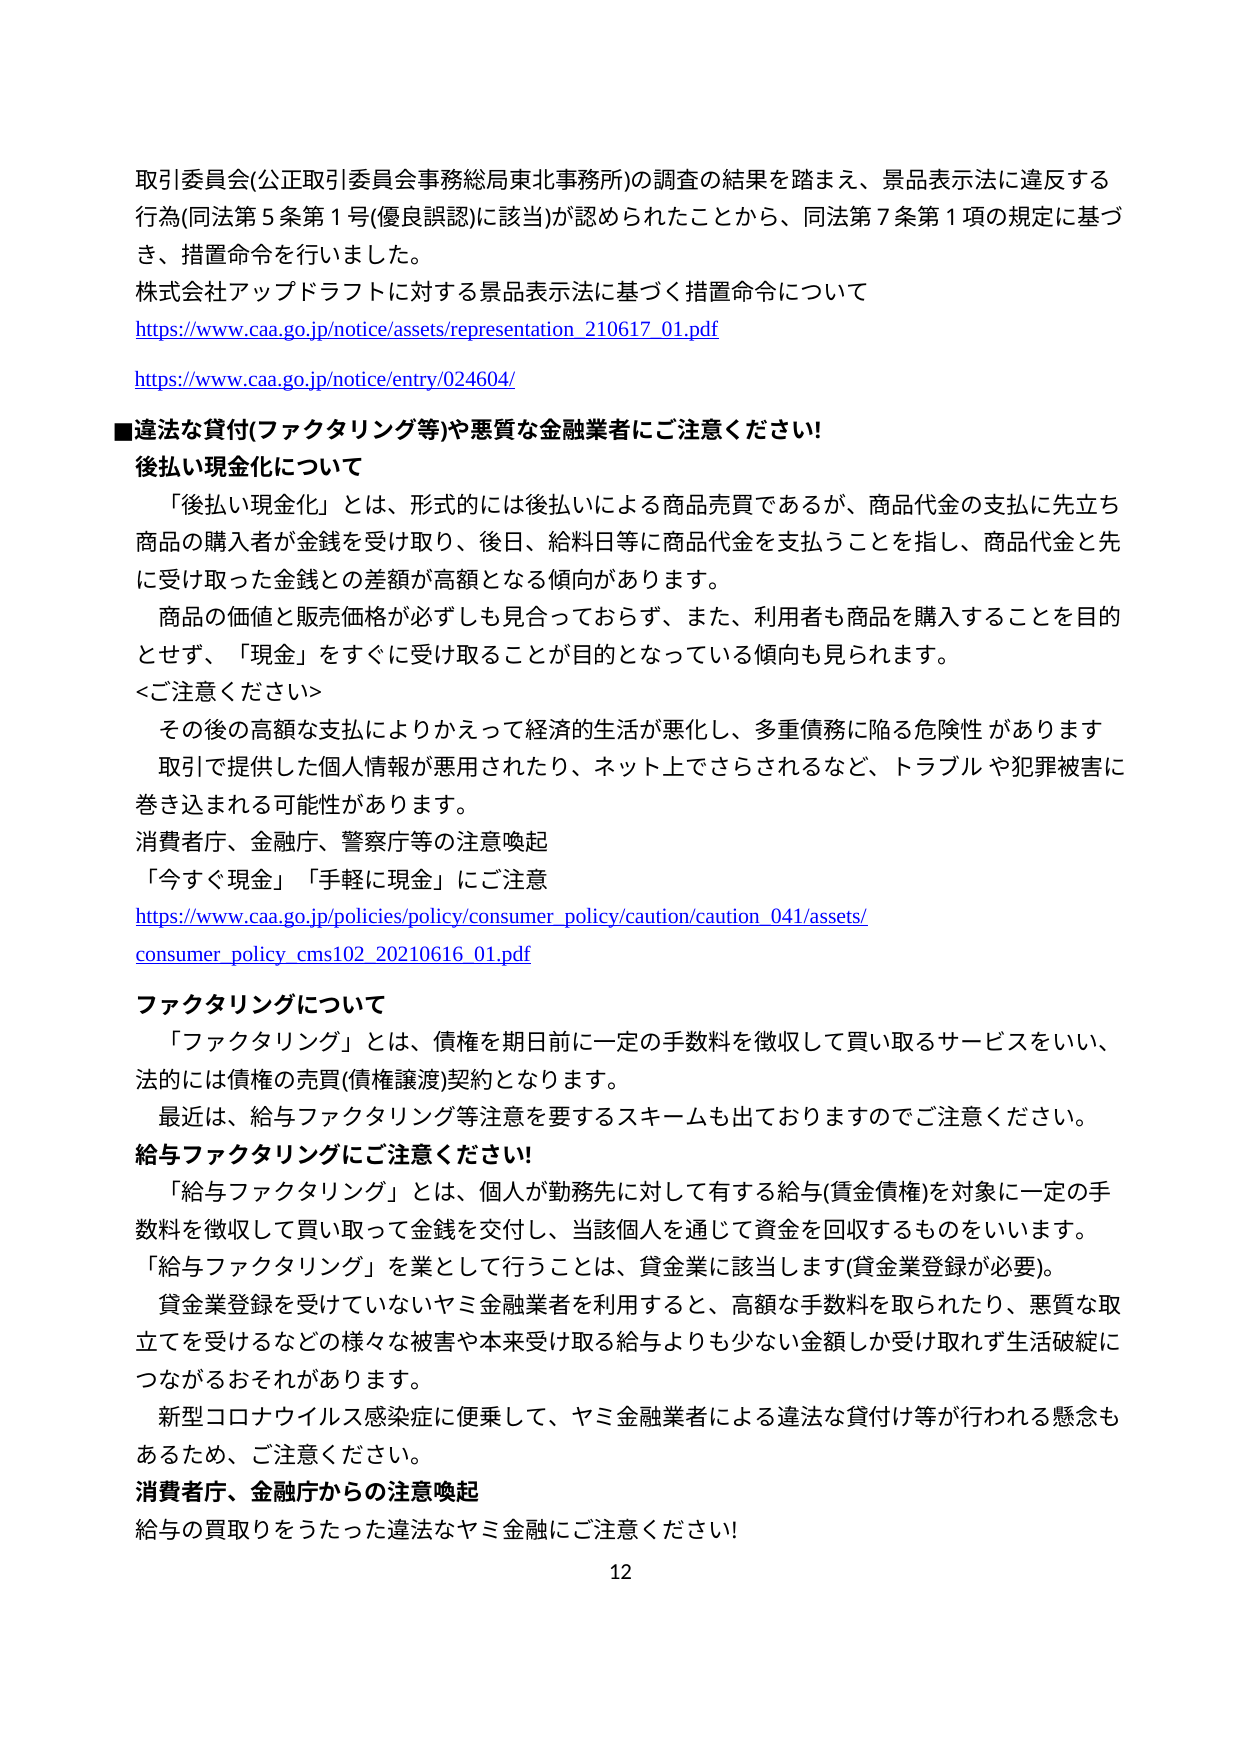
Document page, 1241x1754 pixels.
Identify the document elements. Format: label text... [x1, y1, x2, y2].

text 消費者庁、金融庁からの注意喚起 [135, 1472, 1128, 1510]
text https://www.caa.go.jp/notice/entry/024604/ [112, 360, 1128, 397]
text 後払い現金化について [112, 447, 1128, 485]
text 新型コロナウイルス感染症に便乗して、ヤミ金融業者による違法な貸付け等が行われる懸念もあるため、ご注意ください。 [135, 1397, 1128, 1472]
text 給与ファクタリングにご注意ください! [135, 1135, 1128, 1172]
text ファクタリングについて [112, 985, 1128, 1022]
text 商品の価値と販売価格が必ずしも見合っておらず、また、利用者も商品を購入することを目的とせず、「現金」をすぐに受け取ることが目的となっている傾向も見られます。 [135, 597, 1128, 672]
text 「今すぐ現金」「手軽に現金」にご注意 [112, 860, 1128, 897]
text 「ファクタリング」とは、債権を期日前に一定の手数料を徴収して買い取るサービスをいい、法的には債権の売買(債権譲渡)契約となります。 [135, 1022, 1128, 1097]
text 貸金業登録を受けていないヤミ金融業者を利用すると、高額な手数料を取られたり、悪質な取立てを受けるなどの様々な被害や本来受け取る給与よりも少ない金額しか受け取れず生活破綻につながるおそれがあります。 [135, 1285, 1128, 1397]
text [112, 160, 1128, 272]
text 取引で提供した個人情報が悪用されたり、ネット上でさらされるなど、トラブル や犯罪被害に巻き込まれる可能性があります。 [135, 747, 1128, 822]
text 最近は、給与ファクタリング等注意を要するスキームも出ておりますのでご注意ください。 [135, 1097, 1128, 1135]
text https://www.caa.go.jp/policies/policy/consumer_policy/caution/caution_041/assets/consumer_policy_cms102_20210616_01.pdf [135, 897, 1128, 972]
text 「後払い現金化」とは、形式的には後払いによる商品売買であるが、商品代金の支払に先立ち商品の購入者が金銭を受け取り、後日、給料日等に商品代金を支払うことを指し、商品代金と先に受け取った金銭との差額が高額となる傾向があります。 [135, 485, 1128, 597]
text ■違法な貸付(ファクタリング等)や悪質な金融業者にご注意ください! [112, 410, 1128, 447]
text 給与の買取りをうたった違法なヤミ金融にご注意ください! [135, 1510, 1128, 1547]
text 消費者庁、金融庁、警察庁等の注意喚起 [135, 822, 1128, 860]
text https://www.caa.go.jp/notice/assets/representation_210617_01.pdf [112, 310, 1128, 347]
text 「給与ファクタリング」とは、個人が勤務先に対して有する給与(賃金債権)を対象に一定の手数料を徴収して買い取って金銭を交付し、当該個人を通じて資金を回収するものをいいます。「給与ファクタリング」を業として行うことは、貸金業に該当します(貸金業登録が必要)。 [135, 1172, 1128, 1285]
text 株式会社アップドラフトに対する景品表示法に基づく措置命令について [112, 272, 1128, 310]
text その後の高額な支払によりかえって経済的生活が悪化し、多重債務に陥る危険性 があります [135, 710, 1128, 747]
text <ご注意ください> [135, 672, 1128, 710]
